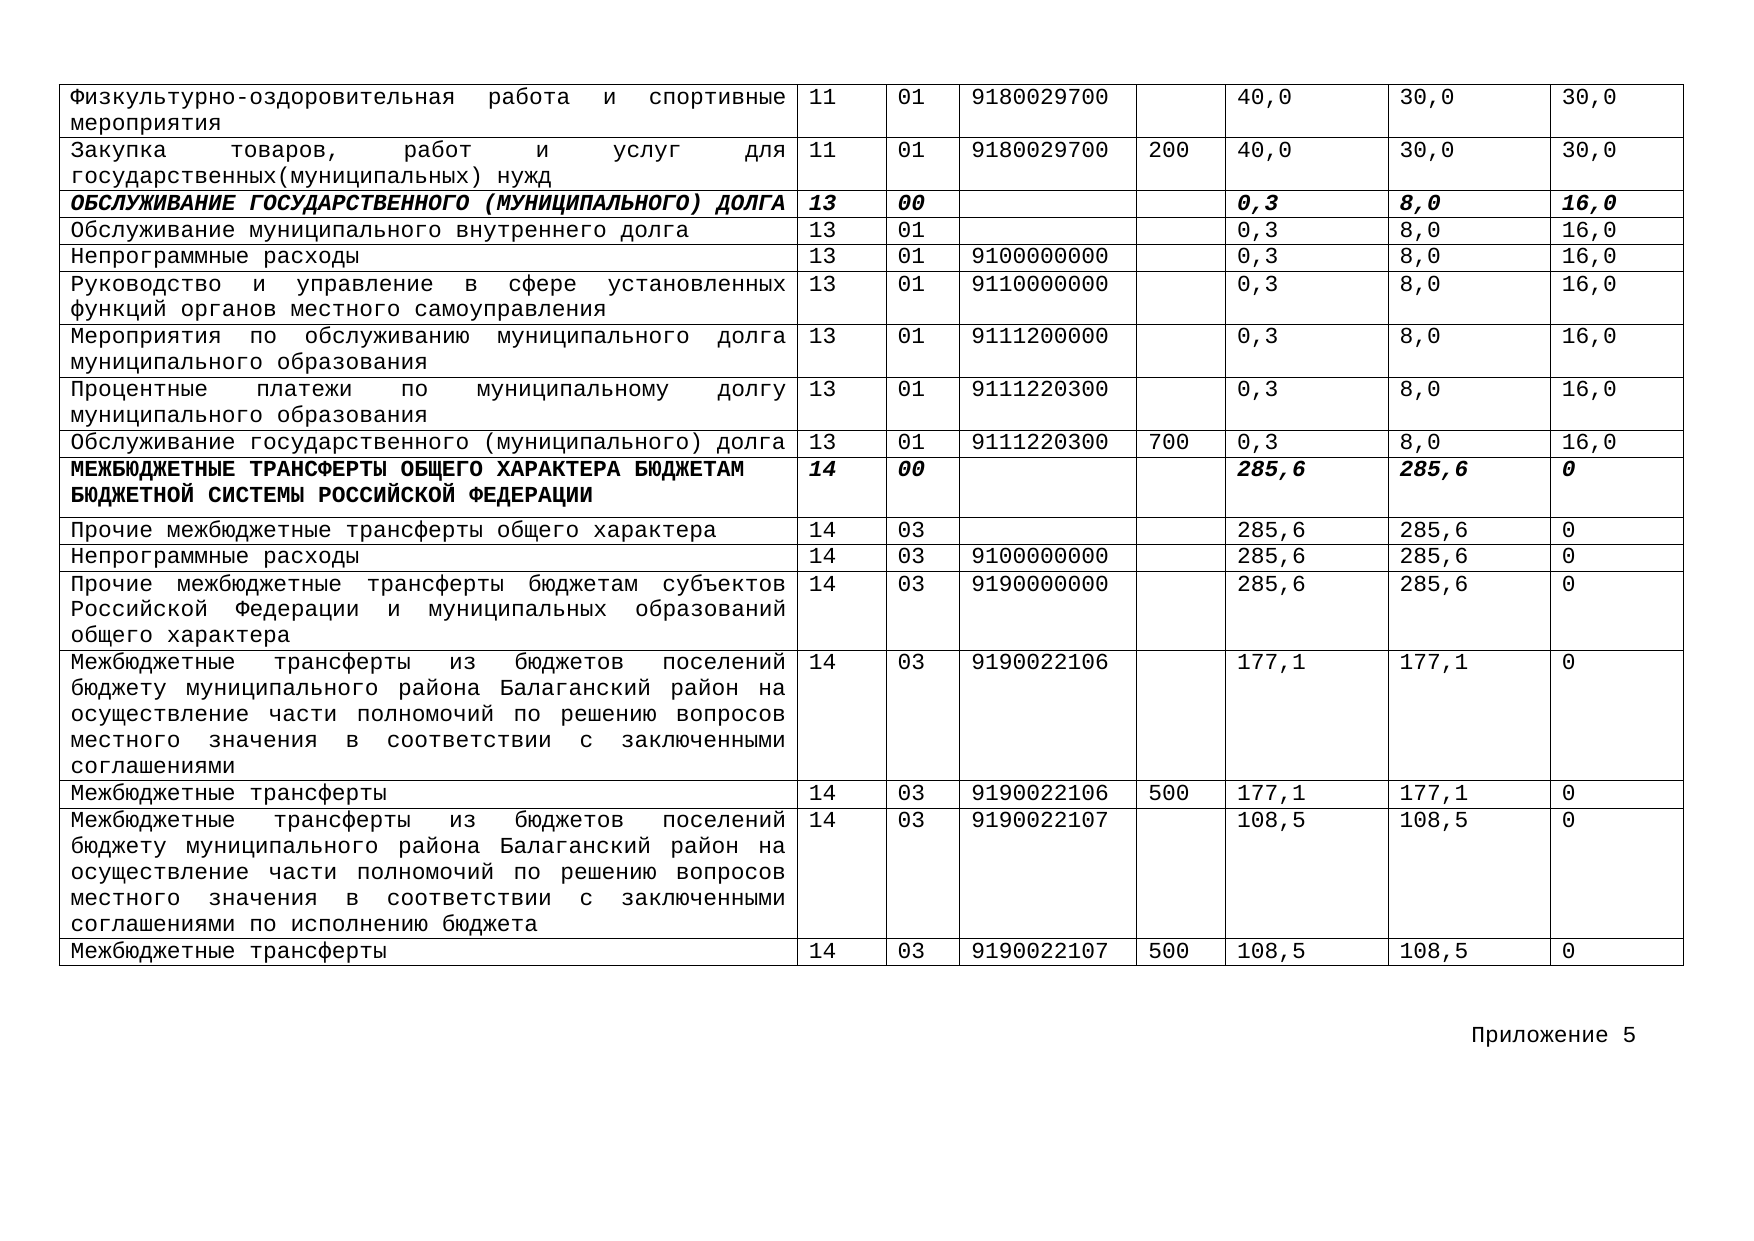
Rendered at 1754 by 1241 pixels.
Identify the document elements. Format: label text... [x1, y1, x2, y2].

table_cell 13 [798, 218, 886, 244]
table_cell 9110000000 [960, 272, 1136, 324]
table_cell Обслуживание муниципального внутреннего долга [60, 218, 797, 244]
table_cell 500 [1137, 939, 1225, 965]
table_cell 8,0 [1389, 191, 1550, 217]
table_cell 9190022106 [960, 781, 1136, 807]
table_cell 200 [1137, 138, 1225, 190]
table_cell 9190000000 [960, 572, 1136, 650]
table_cell 00 [887, 191, 959, 217]
table_cell 01 [887, 138, 959, 190]
text Приложение 5 [118, 1024, 1636, 1049]
table_cell 285,6 [1389, 572, 1550, 650]
table_cell 177,1 [1389, 781, 1550, 807]
table_cell 9111220300 [960, 378, 1136, 429]
table_cell [960, 218, 1136, 244]
table_cell 14 [798, 939, 886, 965]
table_cell 01 [887, 245, 959, 271]
table_cell Межбюджетные трансферты [60, 781, 797, 807]
table_cell 0,3 [1226, 431, 1388, 457]
table_cell 00 [887, 458, 959, 517]
table_cell 285,6 [1226, 518, 1388, 544]
table_cell 14 [798, 545, 886, 571]
table_cell 40,0 [1226, 138, 1388, 190]
table_cell 0 [1551, 518, 1683, 544]
table_cell 0 [1551, 458, 1683, 517]
table_cell 108,5 [1389, 939, 1550, 965]
table_cell 8,0 [1389, 272, 1550, 324]
table_cell 285,6 [1226, 458, 1388, 517]
table_cell [1137, 272, 1225, 324]
table_cell 13 [798, 378, 886, 429]
table_cell [960, 191, 1136, 217]
table_cell 9180029700 [960, 85, 1136, 137]
table_cell Руководство и управление в сфере установленных функций органов местного самоуправления [60, 272, 797, 324]
table_cell [1137, 458, 1225, 517]
table_cell [1137, 218, 1225, 244]
table_cell 0 [1551, 939, 1683, 965]
table_cell 03 [887, 809, 959, 938]
table_cell 500 [1137, 781, 1225, 807]
table_cell 01 [887, 325, 959, 377]
table_cell 03 [887, 518, 959, 544]
table_cell 177,1 [1226, 781, 1388, 807]
table_cell [1137, 518, 1225, 544]
table_cell Мероприятия по обслуживанию муниципального долга муниципального образования [60, 325, 797, 377]
table_cell [1137, 651, 1225, 780]
table_cell 14 [798, 809, 886, 938]
table_cell 40,0 [1226, 85, 1388, 137]
table_cell 0 [1551, 572, 1683, 650]
table_cell 9111220300 [960, 431, 1136, 457]
table_cell 700 [1137, 431, 1225, 457]
table_cell Физкультурно-оздоровительная работа и спортивные мероприятия [60, 85, 797, 137]
table_cell [1137, 85, 1225, 137]
table_cell 11 [798, 138, 886, 190]
table_cell 16,0 [1551, 272, 1683, 324]
table_cell 03 [887, 939, 959, 965]
table_cell 03 [887, 545, 959, 571]
table_cell Межбюджетные трансферты из бюджетов поселений бюджету муниципального района Балаганский район на осуществление части полномочий по решению вопросов местного значения в соответствии с заключенными соглашениями [60, 651, 797, 780]
table_cell 01 [887, 378, 959, 429]
table_cell 03 [887, 651, 959, 780]
table_cell 108,5 [1226, 809, 1388, 938]
table_cell 285,6 [1389, 545, 1550, 571]
table_cell 14 [798, 458, 886, 517]
table_cell 16,0 [1551, 431, 1683, 457]
table_cell 8,0 [1389, 325, 1550, 377]
table_cell 14 [798, 572, 886, 650]
table_cell 108,5 [1226, 939, 1388, 965]
table_cell 9100000000 [960, 545, 1136, 571]
table_cell 0,3 [1226, 218, 1388, 244]
table_cell 285,6 [1389, 518, 1550, 544]
table_cell 13 [798, 325, 886, 377]
table_cell 0,3 [1226, 191, 1388, 217]
table_cell [960, 458, 1136, 517]
table_cell 177,1 [1226, 651, 1388, 780]
table_cell [1137, 378, 1225, 429]
table_cell Процентные платежи по муниципальному долгу муниципального образования [60, 378, 797, 429]
table_cell 16,0 [1551, 191, 1683, 217]
table_cell 16,0 [1551, 245, 1683, 271]
table_cell [1137, 245, 1225, 271]
table_cell 0 [1551, 781, 1683, 807]
table_cell 03 [887, 781, 959, 807]
table_cell 16,0 [1551, 325, 1683, 377]
table_cell Межбюджетные трансферты [60, 939, 797, 965]
table_cell 285,6 [1226, 545, 1388, 571]
table_cell [1137, 809, 1225, 938]
table_cell 9100000000 [960, 245, 1136, 271]
table_cell 285,6 [1389, 458, 1550, 517]
table_cell 9190022106 [960, 651, 1136, 780]
table_cell 13 [798, 431, 886, 457]
table_cell Прочие межбюджетные трансферты общего характера [60, 518, 797, 544]
table_cell 8,0 [1389, 245, 1550, 271]
table_cell [1137, 325, 1225, 377]
table_cell 0 [1551, 545, 1683, 571]
table_cell ОБСЛУЖИВАНИЕ ГОСУДАРСТВЕННОГО (МУНИЦИПАЛЬНОГО) ДОЛГА [60, 191, 797, 217]
table_cell Закупка товаров, работ и услуг для государственных(муниципальных) нужд [60, 138, 797, 190]
table_cell [1137, 545, 1225, 571]
table_cell 30,0 [1551, 85, 1683, 137]
table_cell 177,1 [1389, 651, 1550, 780]
table_cell 01 [887, 218, 959, 244]
table_cell 14 [798, 781, 886, 807]
table_cell МЕЖБЮДЖЕТНЫЕ ТРАНСФЕРТЫ ОБЩЕГО ХАРАКТЕРА БЮДЖЕТАМ БЮДЖЕТНОЙ СИСТЕМЫ РОССИЙСКОЙ ФЕДЕРАЦИИ [60, 458, 797, 517]
table_cell 11 [798, 85, 886, 137]
table_cell Непрограммные расходы [60, 545, 797, 571]
table_cell 13 [798, 272, 886, 324]
table_cell [960, 518, 1136, 544]
table_cell 16,0 [1551, 378, 1683, 429]
table_cell [1137, 572, 1225, 650]
table_cell 9111200000 [960, 325, 1136, 377]
table_cell 13 [798, 245, 886, 271]
table_cell 0,3 [1226, 378, 1388, 429]
table_cell Межбюджетные трансферты из бюджетов поселений бюджету муниципального района Балаганский район на осуществление части полномочий по решению вопросов местного значения в соответствии с заключенными соглашениями по исполнению бюджета [60, 809, 797, 938]
table_cell 01 [887, 272, 959, 324]
table_cell 30,0 [1389, 138, 1550, 190]
table_cell 9190022107 [960, 809, 1136, 938]
table_cell 9190022107 [960, 939, 1136, 965]
table_cell 0 [1551, 651, 1683, 780]
table_cell 03 [887, 572, 959, 650]
table_cell 01 [887, 431, 959, 457]
table_cell 01 [887, 85, 959, 137]
table_cell 30,0 [1389, 85, 1550, 137]
table_cell 8,0 [1389, 218, 1550, 244]
table_cell 14 [798, 518, 886, 544]
table_cell 30,0 [1551, 138, 1683, 190]
table_cell 108,5 [1389, 809, 1550, 938]
table_cell 0 [1551, 809, 1683, 938]
table_cell 13 [798, 191, 886, 217]
table_cell Непрограммные расходы [60, 245, 797, 271]
table_cell 9180029700 [960, 138, 1136, 190]
table_cell 0,3 [1226, 325, 1388, 377]
table_cell Прочие межбюджетные трансферты бюджетам субъектов Российской Федерации и муниципальных образований общего характера [60, 572, 797, 650]
table_cell 8,0 [1389, 378, 1550, 429]
table_cell 14 [798, 651, 886, 780]
table_cell 0,3 [1226, 245, 1388, 271]
table_cell 285,6 [1226, 572, 1388, 650]
table_cell 8,0 [1389, 431, 1550, 457]
table_cell 16,0 [1551, 218, 1683, 244]
table_cell 0,3 [1226, 272, 1388, 324]
table_cell [1137, 191, 1225, 217]
table_cell Обслуживание государственного (муниципального) долга [60, 431, 797, 457]
